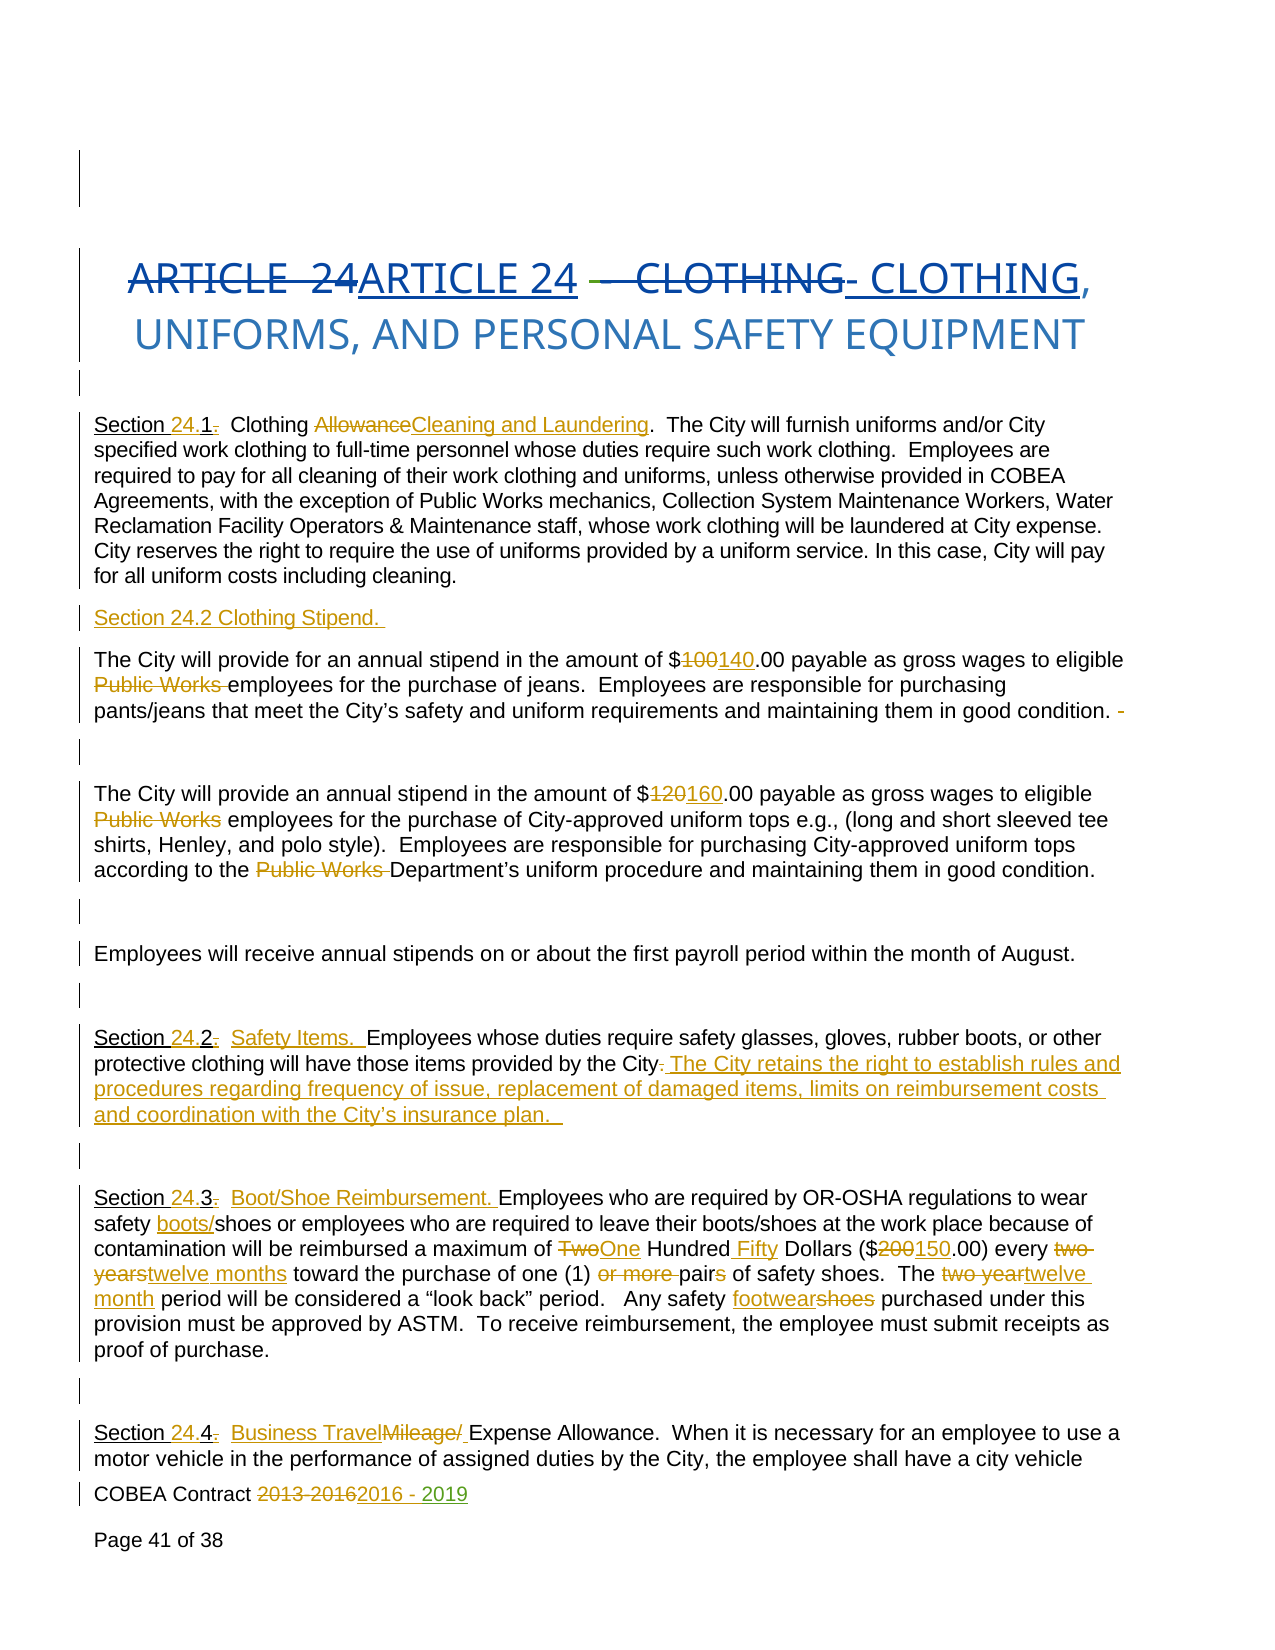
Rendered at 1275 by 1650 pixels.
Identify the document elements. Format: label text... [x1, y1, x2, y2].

text Section 3 Employees who are required by OR-OSHA regulations to wear safety shoes or employees who are required to leave their boots/shoes at the work place because of contamination will be reimbursed a maximum of Hundred Dollars ($.00) every toward the purchase of one (1) pair of safety shoes. The period will be considered a “look back” period. Any safety purchased under this provision must be approved by ASTM. To receive reimbursement, the employee must submit receipts as proof of purchase. [94, 1185, 1125, 1362]
text Section 1 Clothing . The City will furnish uniforms and/or City specified work clothing to full-time personnel whose duties require such work clothing. Employees are required to pay for all cleaning of their work clothing and uniforms, unless otherwise provided in COBEA Agreements, with the exception of Public Works mechanics, Collection System Maintenance Workers, Water Reclamation Facility Operators & Maintenance staff, whose work clothing will be laundered at City expense. City reserves the right to require the use of uniforms provided by a uniform service. In this case, City will pay for all uniform costs including cleaning. [94, 412, 1125, 589]
text The City will provide an annual stipend in the amount of $.00 payable as gross wages to eligible employees for the purchase of City-approved uniform tops e.g., (long and short sleeved tee shirts, Henley, and polo style). Employees are responsible for purchasing City-approved uniform tops according to the Department’s uniform procedure and maintaining them in good condition. [94, 781, 1125, 882]
text The City will provide for an annual stipend in the amount of $.00 payable as gross wages to eligible employees for the purchase of jeans. Employees are responsible for purchasing pants/jeans that meet the City’s safety and uniform requirements and maintaining them in good condition. [94, 647, 1125, 723]
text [94, 1420, 1125, 1471]
text Employees will receive annual stipends on or about the first payroll period within the month of August. [94, 941, 1125, 966]
text Section 2 Employees whose duties require safety glasses, gloves, rubber boots, or other protective clothing will have those items provided by the City [94, 1024, 1125, 1127]
subtitle , UNIFORMS, AND PERSONAL SAFETY EQUIPMENT [94, 248, 1125, 362]
